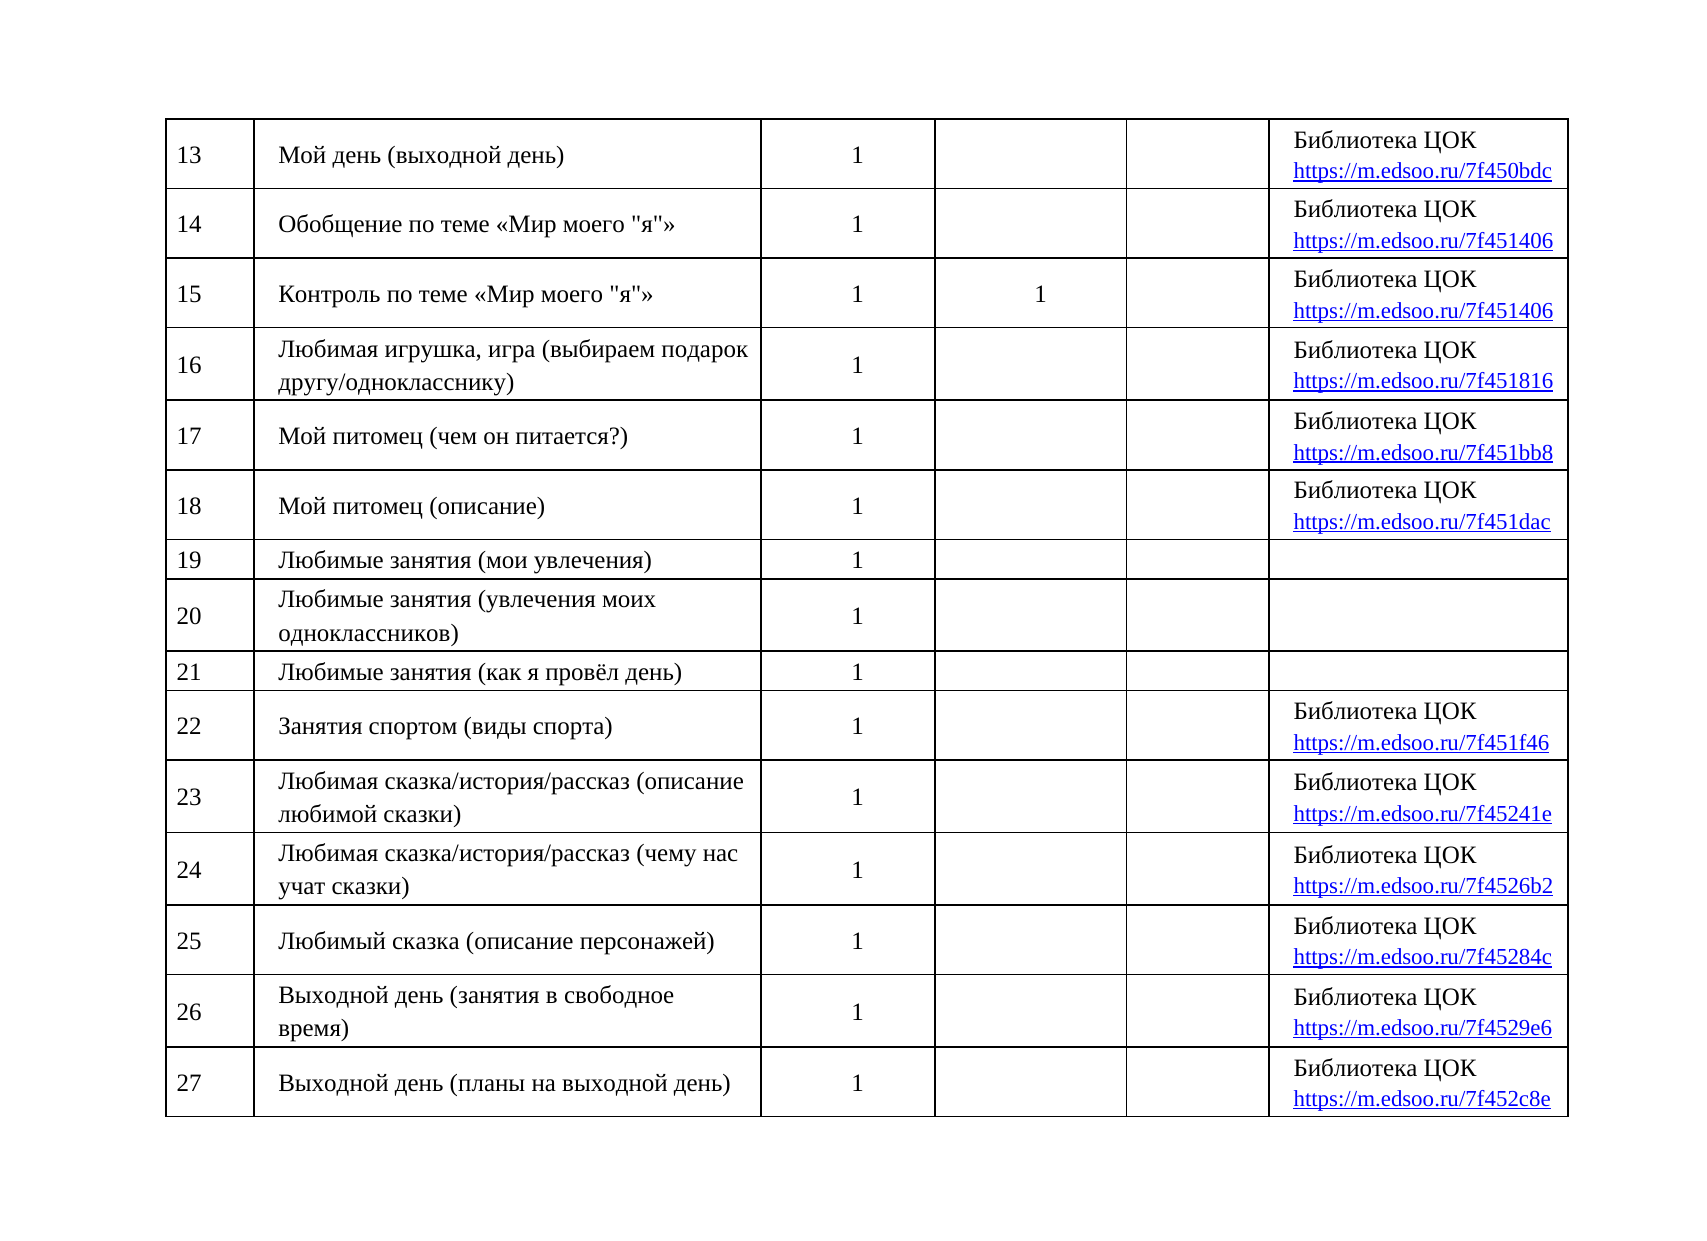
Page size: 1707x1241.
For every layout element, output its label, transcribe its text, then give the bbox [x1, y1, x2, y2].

table_cell Библиотека ЦОК https://m.edsoo.ru/7f45284c [1270, 906, 1567, 973]
table_cell 1 [762, 401, 934, 469]
table_cell Библиотека ЦОК https://m.edsoo.ru/7f451dac [1270, 471, 1567, 538]
table_cell 25 [167, 906, 253, 973]
table_cell 17 [167, 401, 253, 469]
table_cell 21 [167, 652, 253, 689]
table_cell [936, 975, 1126, 1046]
table_cell Библиотека ЦОК https://m.edsoo.ru/7f452c8e [1270, 1048, 1567, 1116]
table_cell [936, 691, 1126, 759]
table_cell [936, 906, 1126, 973]
table_cell [936, 120, 1126, 188]
table_cell [1127, 189, 1268, 257]
table_cell [1127, 540, 1268, 578]
table_cell Выходной день (планы на выходной день) [255, 1048, 760, 1116]
table_cell [936, 580, 1126, 650]
table_cell 1 [936, 259, 1126, 327]
table_cell 19 [167, 540, 253, 578]
table_cell Любимые занятия (увлечения моих одноклассников) [255, 580, 760, 650]
table_cell [936, 401, 1126, 469]
table_cell Библиотека ЦОК https://m.edsoo.ru/7f450bdc [1270, 120, 1567, 188]
table_cell [1127, 328, 1268, 399]
table_cell [936, 540, 1126, 578]
table_cell Библиотека ЦОК https://m.edsoo.ru/7f451bb8 [1270, 401, 1567, 469]
table_cell 1 [762, 975, 934, 1046]
table_cell 23 [167, 761, 253, 832]
table_cell Библиотека ЦОК https://m.edsoo.ru/7f4526b2 [1270, 833, 1567, 904]
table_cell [1270, 975, 1567, 1046]
table_cell 1 [762, 580, 934, 650]
table_cell [1127, 761, 1268, 832]
table_cell Библиотека ЦОК https://m.edsoo.ru/7f451406 [1270, 189, 1567, 257]
table_cell Занятия спортом (виды спорта) [255, 691, 760, 759]
table_cell 1 [762, 652, 934, 689]
table_cell 1 [762, 761, 934, 832]
table_cell 1 [762, 120, 934, 188]
table_cell Любимая сказка/история/рассказ (описание любимой сказки) [255, 761, 760, 832]
table_cell [1127, 833, 1268, 904]
table_cell Библиотека ЦОК https://m.edsoo.ru/7f451f46 [1270, 691, 1567, 759]
table_cell Выходной день (занятия в свободное время) [255, 975, 760, 1046]
table_cell Любимые занятия (как я провёл день) [255, 652, 760, 689]
table_cell 1 [762, 691, 934, 759]
table_cell Мой питомец (чем он питается?) [255, 401, 760, 469]
table_cell Мой питомец (описание) [255, 471, 760, 538]
table_cell Контроль по теме «Мир моего "я"» [255, 259, 760, 327]
table_cell Любимая игрушка, игра (выбираем подарок другу/однокласснику) [255, 328, 760, 399]
table_cell [1270, 652, 1567, 689]
table_cell 24 [167, 833, 253, 904]
table_cell [936, 833, 1126, 904]
table_cell [936, 189, 1126, 257]
table_cell [1270, 540, 1567, 578]
table_cell Библиотека ЦОК https://m.edsoo.ru/7f451816 [1270, 328, 1567, 399]
table_cell 1 [762, 906, 934, 973]
table_cell 18 [167, 471, 253, 538]
table_cell Любимые занятия (мои увлечения) [255, 540, 760, 578]
table_cell [1127, 906, 1268, 973]
table_cell [1270, 580, 1567, 650]
table_cell 20 [167, 580, 253, 650]
table_cell 1 [762, 328, 934, 399]
table_cell Библиотека ЦОК https://m.edsoo.ru/7f45241e [1270, 761, 1567, 832]
table_cell 1 [762, 259, 934, 327]
table_cell 1 [762, 471, 934, 538]
table_cell [936, 761, 1126, 832]
table_cell [936, 471, 1126, 538]
table_cell [936, 1048, 1126, 1116]
table_cell [1127, 580, 1268, 650]
table_cell [1127, 259, 1268, 327]
table_cell 1 [762, 189, 934, 257]
table_cell Мой день (выходной день) [255, 120, 760, 188]
table_cell 1 [762, 540, 934, 578]
table_cell [1127, 1048, 1268, 1116]
table_cell [1127, 120, 1268, 188]
table_cell 13 [167, 120, 253, 188]
table_cell Библиотека ЦОК https://m.edsoo.ru/7f451406 [1270, 259, 1567, 327]
table_cell 14 [167, 189, 253, 257]
table_cell [1127, 691, 1268, 759]
table_cell 15 [167, 259, 253, 327]
table_cell [1127, 975, 1268, 1046]
table_cell [1127, 401, 1268, 469]
table_cell [936, 328, 1126, 399]
table_cell Любимый сказка (описание персонажей) [255, 906, 760, 973]
table_cell 1 [762, 833, 934, 904]
table_cell 1 [762, 1048, 934, 1116]
table_cell Любимая сказка/история/рассказ (чему нас учат сказки) [255, 833, 760, 904]
table_cell [1127, 471, 1268, 538]
table_cell Обобщение по теме «Мир моего "я"» [255, 189, 760, 257]
table_cell 16 [167, 328, 253, 399]
table_cell 26 [167, 975, 253, 1046]
table_cell 27 [167, 1048, 253, 1116]
table_cell [936, 652, 1126, 689]
table_cell [1127, 652, 1268, 689]
table_cell 22 [167, 691, 253, 759]
